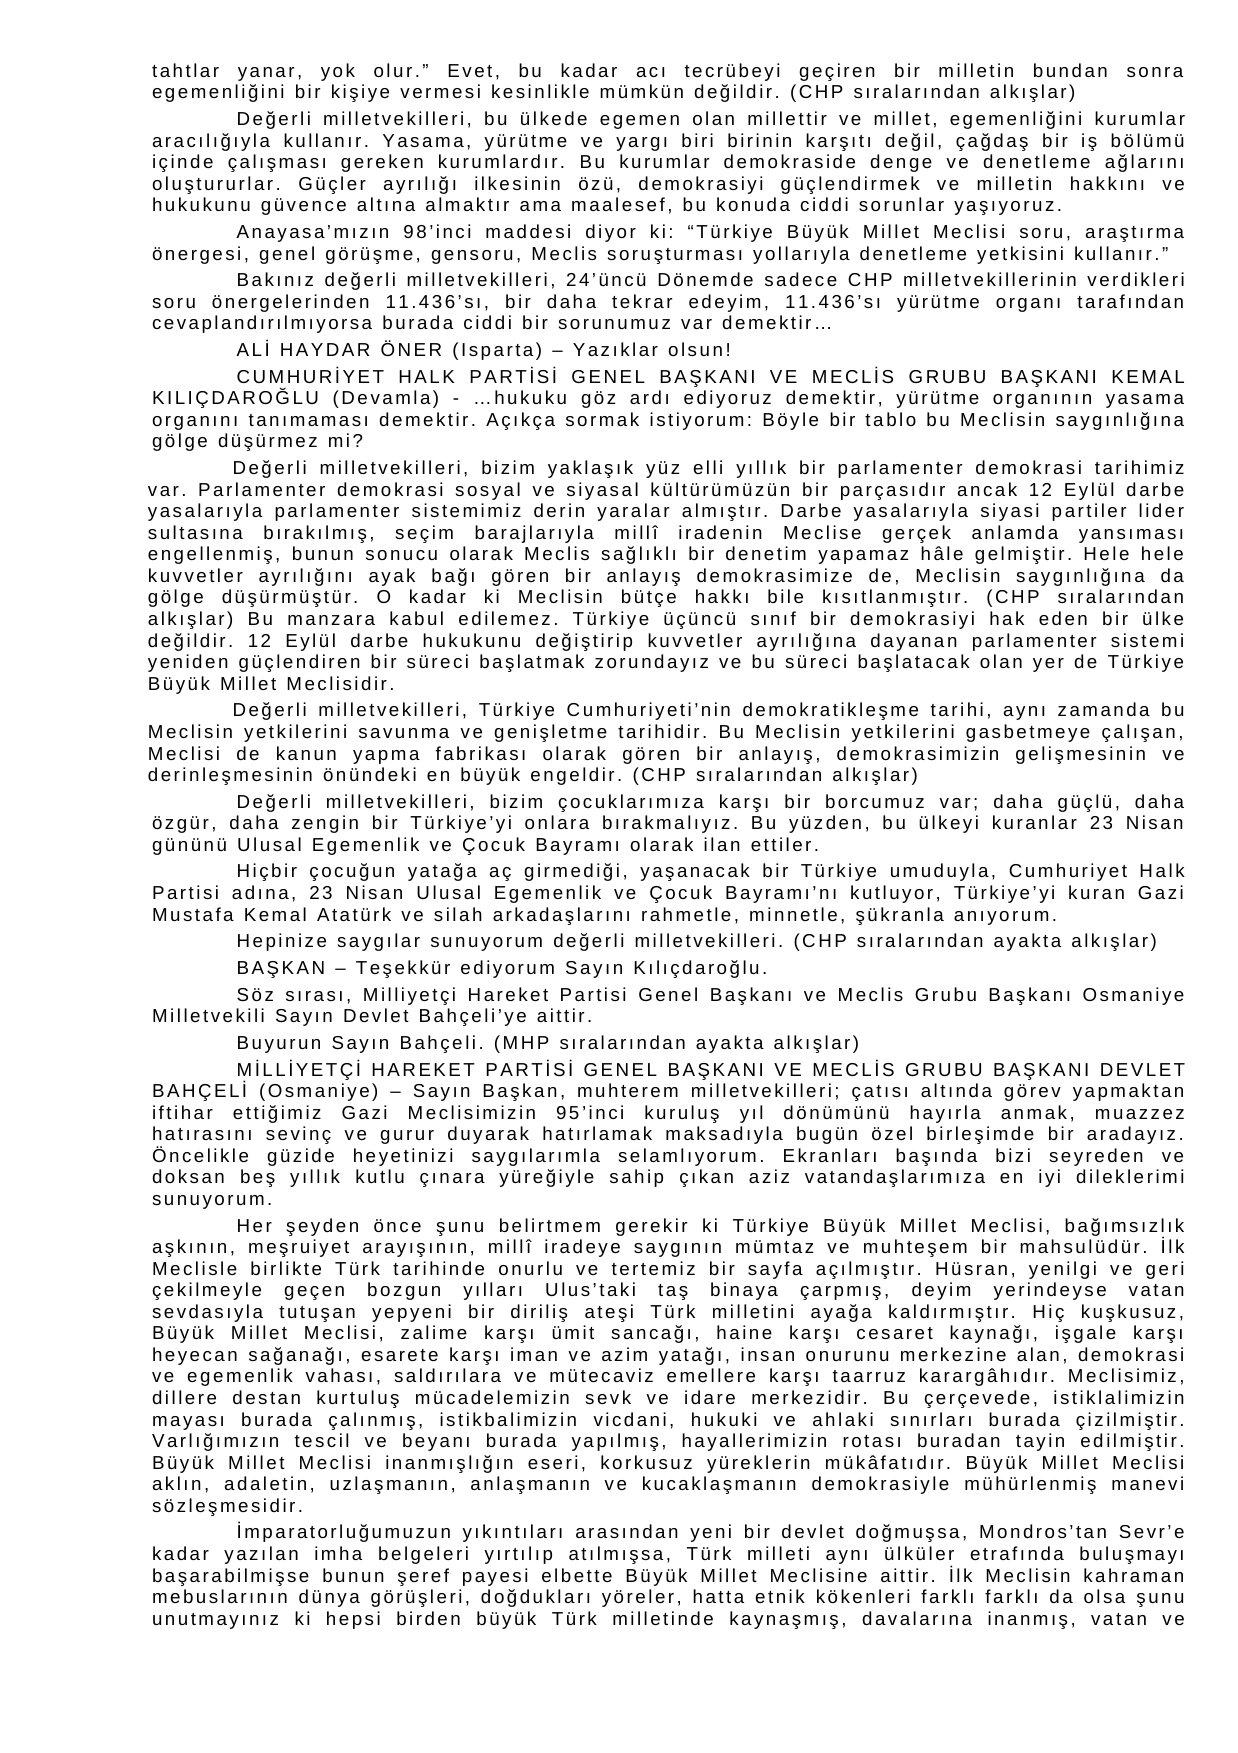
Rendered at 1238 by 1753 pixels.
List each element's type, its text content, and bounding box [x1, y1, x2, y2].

text BAŞKAN – Teşekkür ediyorum Sayın Kılıçdaroğlu. [152, 957, 1186, 978]
text Söz sırası, Milliyetçi Hareket Partisi Genel Başkanı ve Meclis Grubu Başkanı Osmaniye Milletvekili Sayın Devlet Bahçeli’ye aittir. [152, 983, 1186, 1027]
text Bakınız değerli milletvekilleri, 24’üncü Dönemde sadece CHP milletvekillerinin verdikleri soru önergelerinden 11.436’sı, bir daha tekrar edeyim, 11.436’sı yürütme organı tarafından cevaplandırılmıyorsa burada ciddi bir sorunumuz var demektir… [152, 269, 1186, 334]
text CUMHURİYET HALK PARTİSİ GENEL BAŞKANI VE MECLİS GRUBU BAŞKANI KEMAL KILIÇDAROĞLU (Devamla) - …hukuku göz ardı ediyoruz demektir, yürütme organının yasama organını tanımaması demektir. Açıkça sormak istiyorum: Böyle bir tablo bu Meclisin saygınlığına gölge düşürmez mi? [152, 366, 1186, 452]
text Buyurun Sayın Bahçeli. (MHP sıralarından ayakta alkışlar) [152, 1032, 1186, 1053]
text Değerli milletvekilleri, bu ülkede egemen olan millettir ve millet, egemenliğini kurumlar aracılığıyla kullanır. Yasama, yürütme ve yargı biri birinin karşıtı değil, çağdaş bir iş bölümü içinde çalışması gereken kurumlardır. Bu kurumlar demokraside denge ve denetleme ağlarını oluştururlar. Güçler ayrılığı ilkesinin özü, demokrasiyi güçlendirmek ve milletin hakkını ve hukukunu güvence altına almaktır ama maalesef, bu konuda ciddi sorunlar yaşıyoruz. [152, 108, 1186, 216]
text Değerli milletvekilleri, bizim yaklaşık yüz elli yıllık bir parlamenter demokrasi tarihimiz var. Parlamenter demokrasi sosyal ve siyasal kültürümüzün bir parçasıdır ancak 12 Eylül darbe yasalarıyla parlamenter sistemimiz derin yaralar almıştır. Darbe yasalarıyla siyasi partiler lider sultasına bırakılmış, seçim barajlarıyla millî iradenin Meclise gerçek anlamda yansıması engellenmiş, bunun sonucu olarak Meclis sağlıklı bir denetim yapamaz hâle gelmiştir. Hele hele kuvvetler ayrılığını ayak bağı gören bir anlayış demokrasimize de, Meclisin saygınlığına da gölge düşürmüştür. O kadar ki Meclisin bütçe hakkı bile kısıtlanmıştır. (CHP sıralarından alkışlar) Bu manzara kabul edilemez. Türkiye üçüncü sınıf bir demokrasiyi hak eden bir ülke değildir. 12 Eylül darbe hukukunu değiştirip kuvvetler ayrılığına dayanan parlamenter sistemi yeniden güçlendiren bir süreci başlatmak zorundayız ve bu süreci başlatacak olan yer de Türkiye Büyük Millet Meclisidir. [148, 457, 1186, 694]
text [152, 60, 1186, 103]
text Değerli milletvekilleri, Türkiye Cumhuriyeti’nin demokratikleşme tarihi, aynı zamanda bu Meclisin yetkilerini savunma ve genişletme tarihidir. Bu Meclisin yetkilerini gasbetmeye çalışan, Meclisi de kanun yapma fabrikası olarak gören bir anlayış, demokrasimizin gelişmesinin ve derinleşmesinin önündeki en büyük engeldir. (CHP sıralarından alkışlar) [148, 699, 1186, 785]
text Anayasa’mızın 98’inci maddesi diyor ki: “Türkiye Büyük Millet Meclisi soru, araştırma önergesi, genel görüşme, gensoru, Meclis soruşturması yollarıyla denetleme yetkisini kullanır.” [152, 221, 1186, 264]
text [152, 1521, 1186, 1629]
text MİLLİYETÇİ HAREKET PARTİSİ GENEL BAŞKANI VE MECLİS GRUBU BAŞKANI DEVLET BAHÇELİ (Osmaniye) – Sayın Başkan, muhterem milletvekilleri; çatısı altında görev yapmaktan iftihar ettiğimiz Gazi Meclisimizin 95’inci kuruluş yıl dönümünü hayırla anmak, muazzez hatırasını sevinç ve gurur duyarak hatırlamak maksadıyla bugün özel birleşimde bir aradayız. Öncelikle güzide heyetinizi saygılarımla selamlıyorum. Ekranları başında bizi seyreden ve doksan beş yıllık kutlu çınara yüreğiyle sahip çıkan aziz vatandaşlarımıza en iyi dileklerimi sunuyorum. [152, 1058, 1186, 1209]
text Değerli milletvekilleri, bizim çocuklarımıza karşı bir borcumuz var; daha güçlü, daha özgür, daha zengin bir Türkiye’yi onlara bırakmalıyız. Bu yüzden, bu ülkeyi kuranlar 23 Nisan gününü Ulusal Egemenlik ve Çocuk Bayramı olarak ilan ettiler. [152, 791, 1186, 855]
text Hiçbir çocuğun yatağa aç girmediği, yaşanacak bir Türkiye umuduyla, Cumhuriyet Halk Partisi adına, 23 Nisan Ulusal Egemenlik ve Çocuk Bayramı’nı kutluyor, Türkiye’yi kuran Gazi Mustafa Kemal Atatürk ve silah arkadaşlarını rahmetle, minnetle, şükranla anıyorum. [152, 860, 1186, 925]
text Her şeyden önce şunu belirtmem gerekir ki Türkiye Büyük Millet Meclisi, bağımsızlık aşkının, meşruiyet arayışının, millî iradeye saygının mümtaz ve muhteşem bir mahsulüdür. İlk Meclisle birlikte Türk tarihinde onurlu ve tertemiz bir sayfa açılmıştır. Hüsran, yenilgi ve geri çekilmeyle geçen bozgun yılları Ulus’taki taş binaya çarpmış, deyim yerindeyse vatan sevdasıyla tutuşan yepyeni bir diriliş ateşi Türk milletini ayağa kaldırmıştır. Hiç kuşkusuz, Büyük Millet Meclisi, zalime karşı ümit sancağı, haine karşı cesaret kaynağı, işgale karşı heyecan sağanağı, esarete karşı iman ve azim yatağı, insan onurunu merkezine alan, demokrasi ve egemenlik vahası, saldırılara ve mütecaviz emellere karşı taarruz karargâhıdır. Meclisimiz, dillere destan kurtuluş mücadelemizin sevk ve idare merkezidir. Bu çerçevede, istiklalimizin mayası burada çalınmış, istikbalimizin vicdani, hukuki ve ahlaki sınırları burada çizilmiştir. Varlığımızın tescil ve beyanı burada yapılmış, hayallerimizin rotası buradan tayin edilmiştir. Büyük Millet Meclisi inanmışlığın eseri, korkusuz yüreklerin mükâfatıdır. Büyük Millet Meclisi aklın, adaletin, uzlaşmanın, anlaşmanın ve kucaklaşmanın demokrasiyle mühürlenmiş manevi sözleşmesidir. [152, 1214, 1186, 1516]
text ALİ HAYDAR ÖNER (Isparta) – Yazıklar olsun! [152, 339, 1186, 360]
text Hepinize saygılar sunuyorum değerli milletvekilleri. (CHP sıralarından ayakta alkışlar) [152, 930, 1186, 952]
